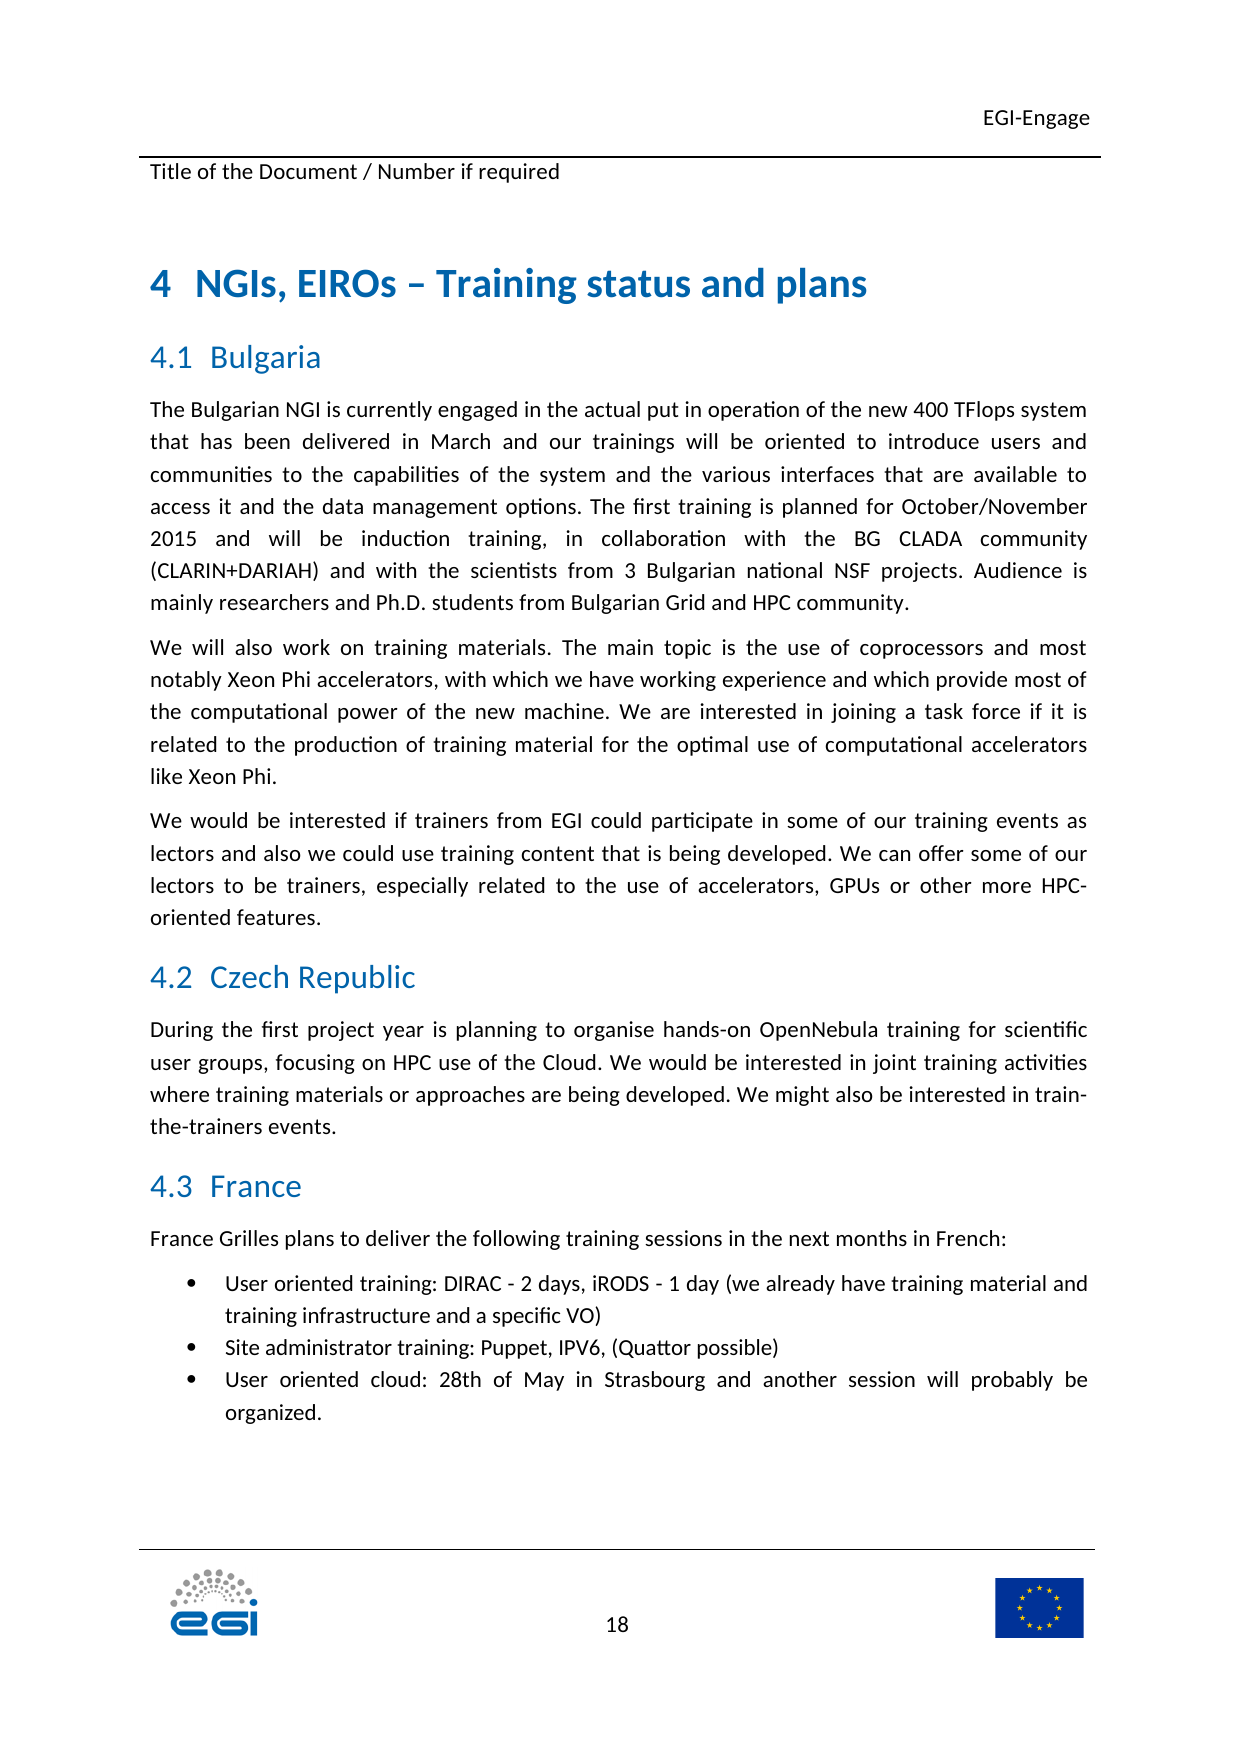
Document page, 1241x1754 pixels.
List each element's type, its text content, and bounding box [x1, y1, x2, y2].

list User oriented training: DIRAC - 2 days, iRODS - 1 day (we already have training material and training infrastructure and a specific VO) [187, 1269, 1090, 1329]
list User oriented cloud: 28th of May in Strasbourg and another session will probably be organized. [187, 1366, 1090, 1426]
subtitle France [150, 1165, 1090, 1206]
subtitle NGIs, EIROs – Training status and plans [150, 257, 1090, 308]
text We would be interested if trainers from EGI could participate in some of our training events as lectors and also we could use training content that is being developed. We can offer some of our lectors to be trainers, especially related to the use of accelerators, GPUs or other more HPC-oriented features. [150, 807, 1090, 931]
picture [995, 1578, 1084, 1638]
text The Bulgarian NGI is currently engaged in the actual put in operation of the new 400 TFlops system that has been delivered in March and our trainings will be oriented to introduce users and communities to the capabilities of the system and the various interfaces that are available to access it and the data management options. The first training is planned for October/November 2015 and will be induction training, in collaboration with the BG CLADA community (CLARIN+DARIAH) and with the scientists from 3 Bulgarian national NSF projects. Audience is mainly researchers and Ph.D. students from Bulgarian Grid and HPC community. [150, 395, 1090, 616]
text France Grilles plans to deliver the following training sessions in the next months in French: [150, 1224, 1090, 1252]
subtitle Czech Republic [150, 956, 1090, 997]
list Site administrator training: Puppet, IPV6, (Quattor possible) [187, 1333, 1090, 1361]
text During the first project year is planning to organise hands-on OpenNebula training for scientific user groups, focusing on HPC use of the Cloud. We would be interested in joint training activities where training materials or approaches are being developed. We might also be interested in train-the-trainers events. [150, 1015, 1090, 1140]
subtitle Bulgaria [150, 336, 1090, 377]
text We will also work on training materials. The main topic is the use of coprocessors and most notably Xeon Phi accelerators, with which we have working experience and which provide most of the computational power of the new machine. We are interested in joining a task force if it is related to the production of training material for the optimal use of computational accelerators like Xeon Phi. [150, 633, 1090, 790]
picture [150, 1567, 276, 1638]
